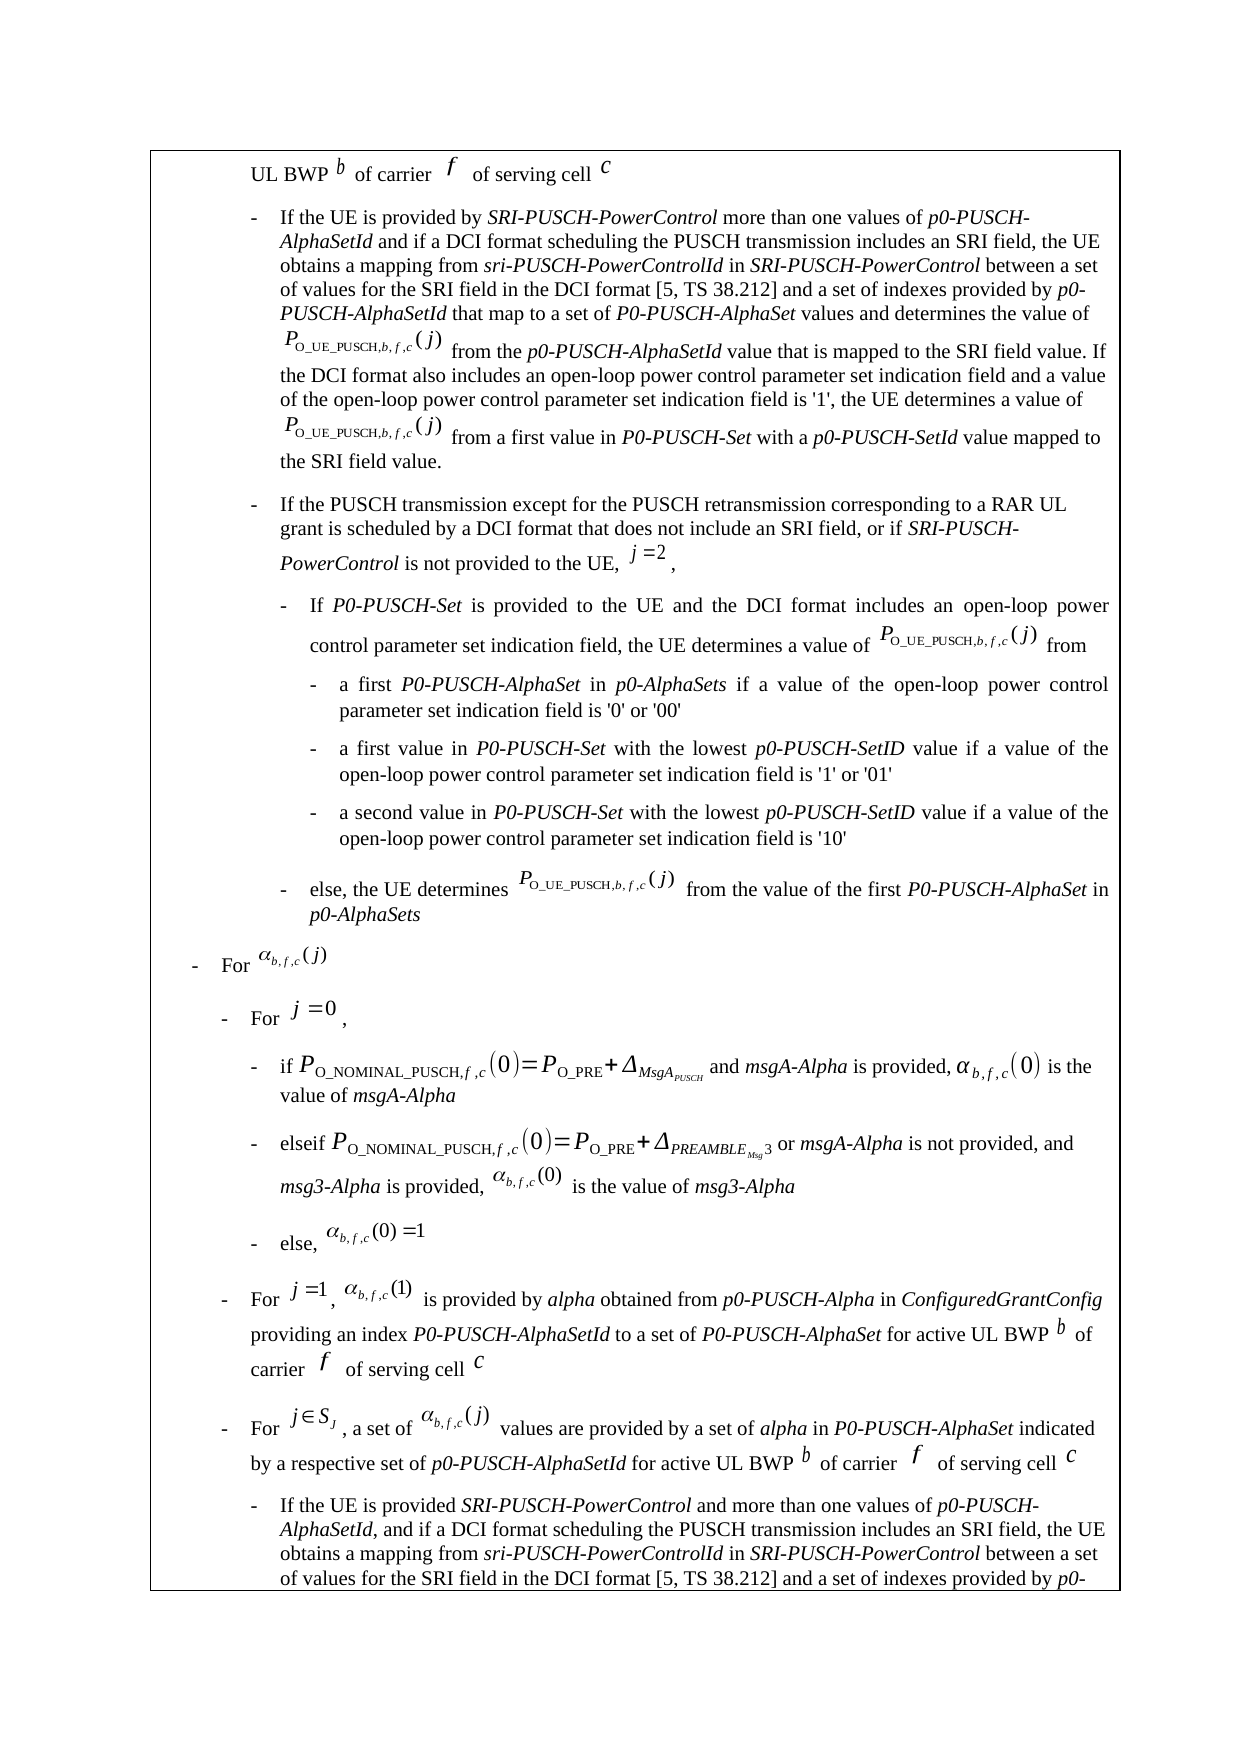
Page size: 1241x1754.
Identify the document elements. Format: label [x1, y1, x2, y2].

table_header [151, 151, 1119, 1589]
